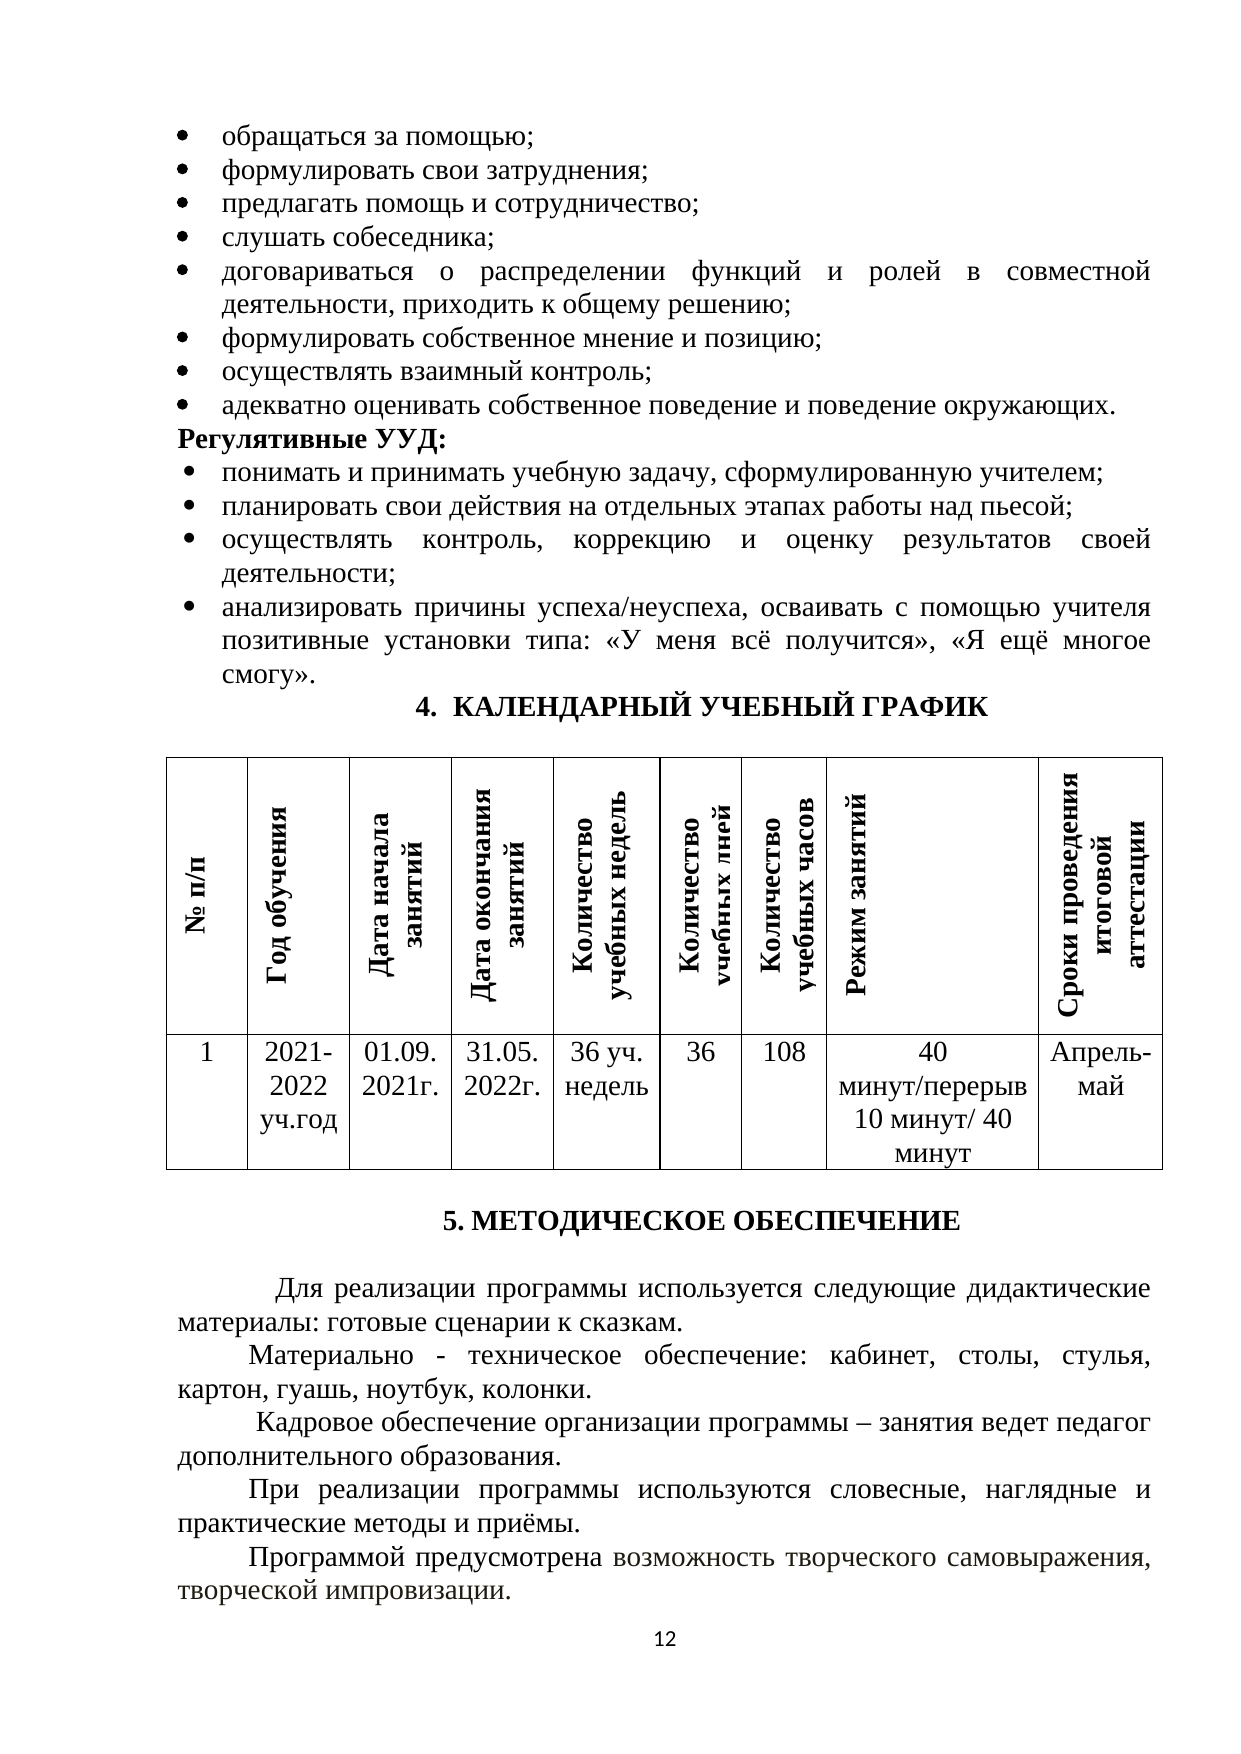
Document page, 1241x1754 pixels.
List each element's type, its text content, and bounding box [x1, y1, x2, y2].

text Регулятивные УУД: [177, 421, 1152, 454]
list понимать и принимать учебную задачу, сформулированную учителем; [184, 454, 1152, 488]
list формулировать собственное мнение и позицию; [177, 320, 1152, 353]
table_header Количество учебных недель [554, 758, 659, 1033]
text При реализации программы используются словесные, наглядные и практические методы и приёмы. [177, 1472, 1152, 1539]
table_header Сроки проведения итоговой аттестации [1039, 758, 1162, 1033]
table_cell 36 [661, 1035, 741, 1169]
table_cell 40 минут/перерыв 10 минут/ 40 минут [827, 1035, 1038, 1169]
list КАЛЕНДАРНЫЙ УЧЕБНЫЙ ГРАФИК [252, 689, 1152, 723]
list планировать свои действия на отдельных этапах работы над пьесой; [184, 488, 1152, 522]
text Кадровое обеспечение организации программы – занятия ведет педагог дополнительного образования. [177, 1404, 1152, 1472]
table_header Дата начала занятий [350, 758, 451, 1033]
table_cell 01.09. 2021г. [350, 1035, 451, 1169]
list договариваться о распределении функций и ролей в совместной деятельности, приходить к общему решению; [177, 253, 1152, 320]
table_cell 31.05. 2022г. [452, 1035, 553, 1169]
list слушать собеседника; [177, 219, 1152, 253]
list адекватно оценивать собственное поведение и поведение окружающих. [177, 387, 1152, 421]
list МЕТОДИЧЕСКОЕ ОБЕСПЕЧЕНИЕ [252, 1203, 1152, 1237]
list осуществлять взаимный контроль; [177, 353, 1152, 387]
list предлагать помощь и сотрудничество; [177, 185, 1152, 219]
table_cell 1 [167, 1035, 247, 1169]
list осуществлять контроль, коррекцию и оценку результатов своей деятельности; [184, 522, 1152, 589]
list формулировать свои затруднения; [177, 152, 1152, 185]
table_cell Апрель-май [1039, 1035, 1162, 1169]
table_cell 108 [742, 1035, 826, 1169]
table_header Дата окончания занятий [452, 758, 553, 1033]
text Материально - техническое обеспечение: кабинет, столы, стулья, картон, гуашь, ноутбук, колонки. [177, 1337, 1152, 1404]
text Для реализации программы используется следующие дидактические материалы: готовые сценарии к сказкам. [177, 1270, 1152, 1337]
list обращаться за помощью; [177, 118, 1152, 152]
table_header № п/п [167, 758, 247, 1033]
table_cell 36 уч. недель [554, 1035, 659, 1169]
text Программой предусмотрена возможность творческого самовыражения, творческой импровизации. [177, 1539, 1152, 1606]
table_header Количество учебных дней [661, 758, 741, 1033]
table_header Количество учебных часов [742, 758, 826, 1033]
table_header Год обучения [248, 758, 349, 1033]
list анализировать причины успеха/неуспеха, осваивать с помощью учителя позитивные установки типа: «У меня всё получится», «Я ещё многое смогу». [184, 589, 1152, 689]
table_cell 2021-2022 уч.год [248, 1035, 349, 1169]
table_header Режим занятий [827, 758, 1038, 1033]
